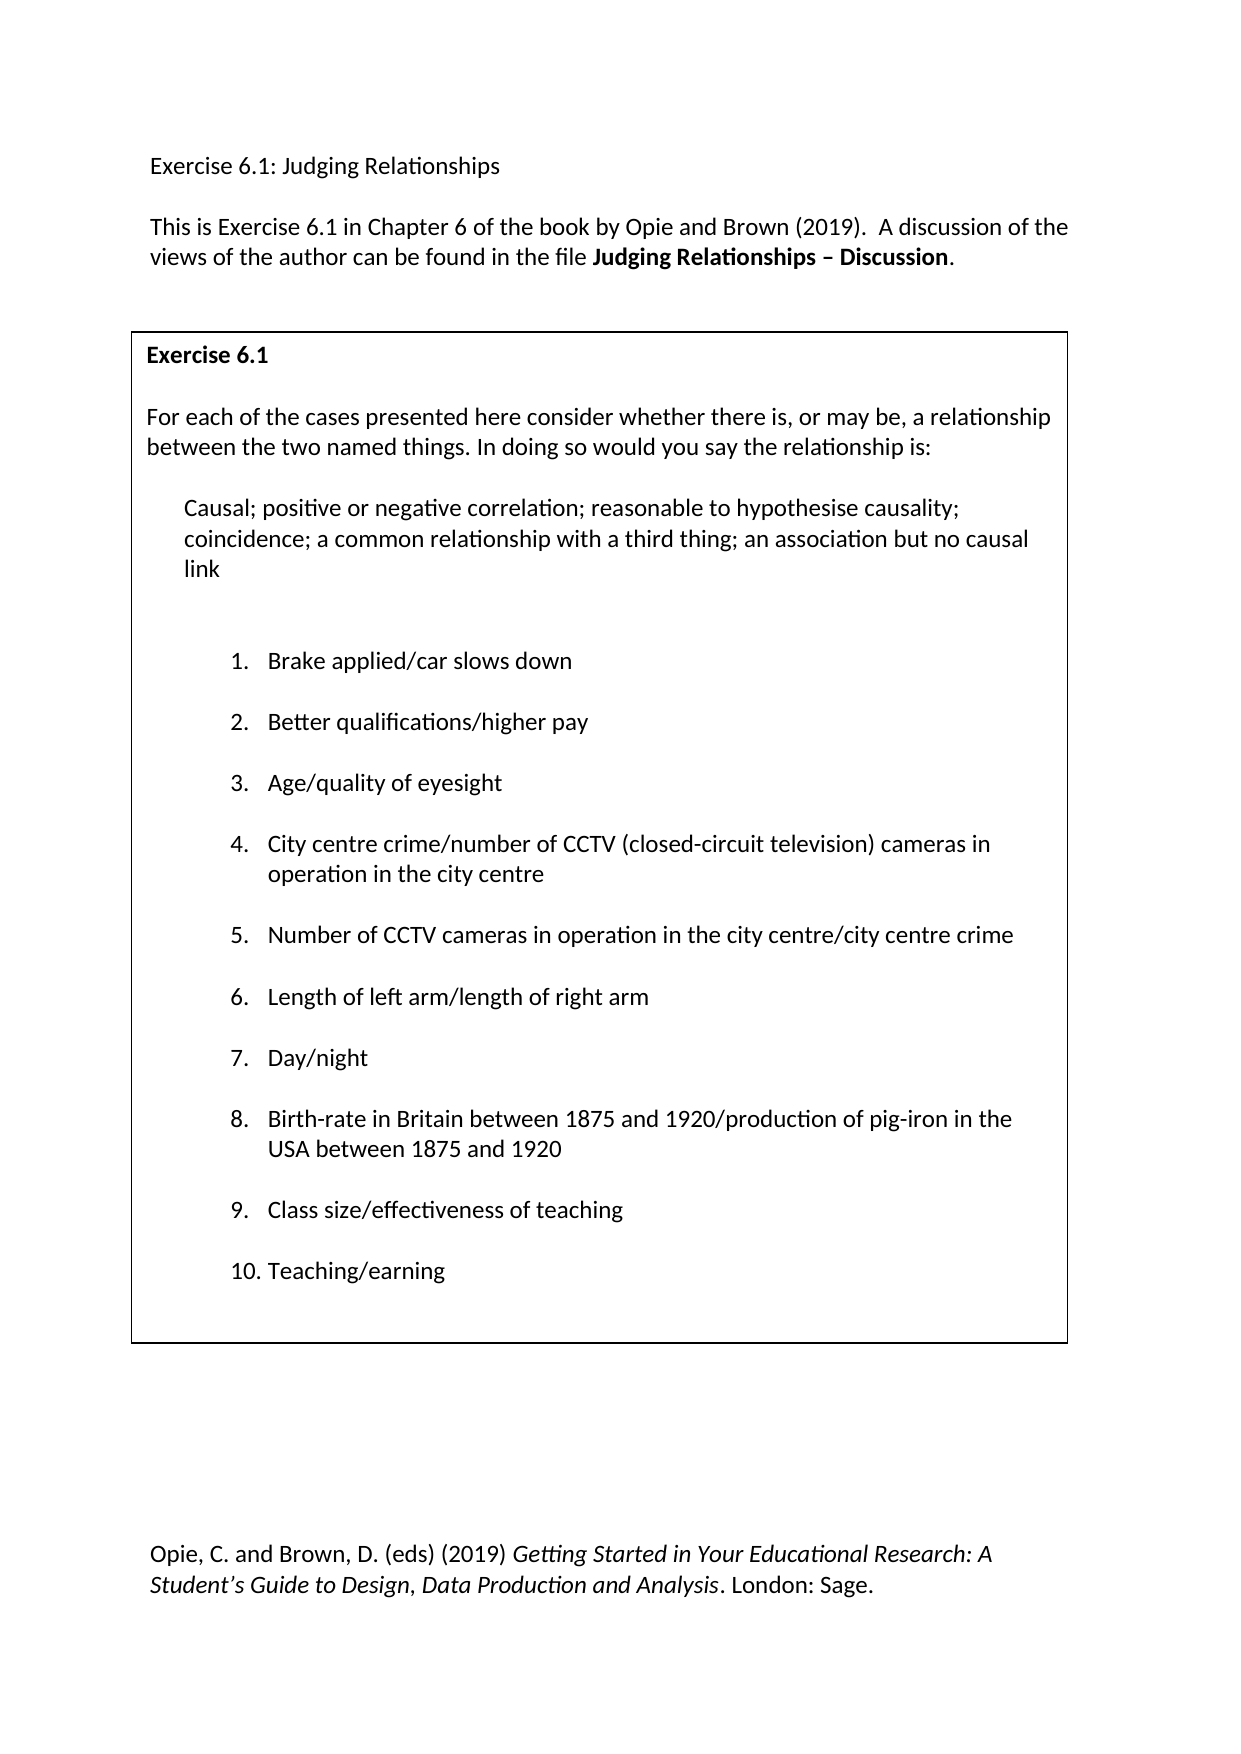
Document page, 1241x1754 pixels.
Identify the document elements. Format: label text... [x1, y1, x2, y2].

text Exercise 6.1: Judging Relationships [150, 150, 1090, 181]
text This is Exercise 6.1 in Chapter 6 of the book by Opie and Brown (2019). A discussion of the views of the author can be found in the file Judging Relationships – Discussion. [150, 211, 1090, 272]
text Opie, C. and Brown, D. (eds) (2019) Getting Started in Your Educational Research: A Student’s Guide to Design, Data Production and Analysis. London: Sage. [150, 1538, 1090, 1599]
